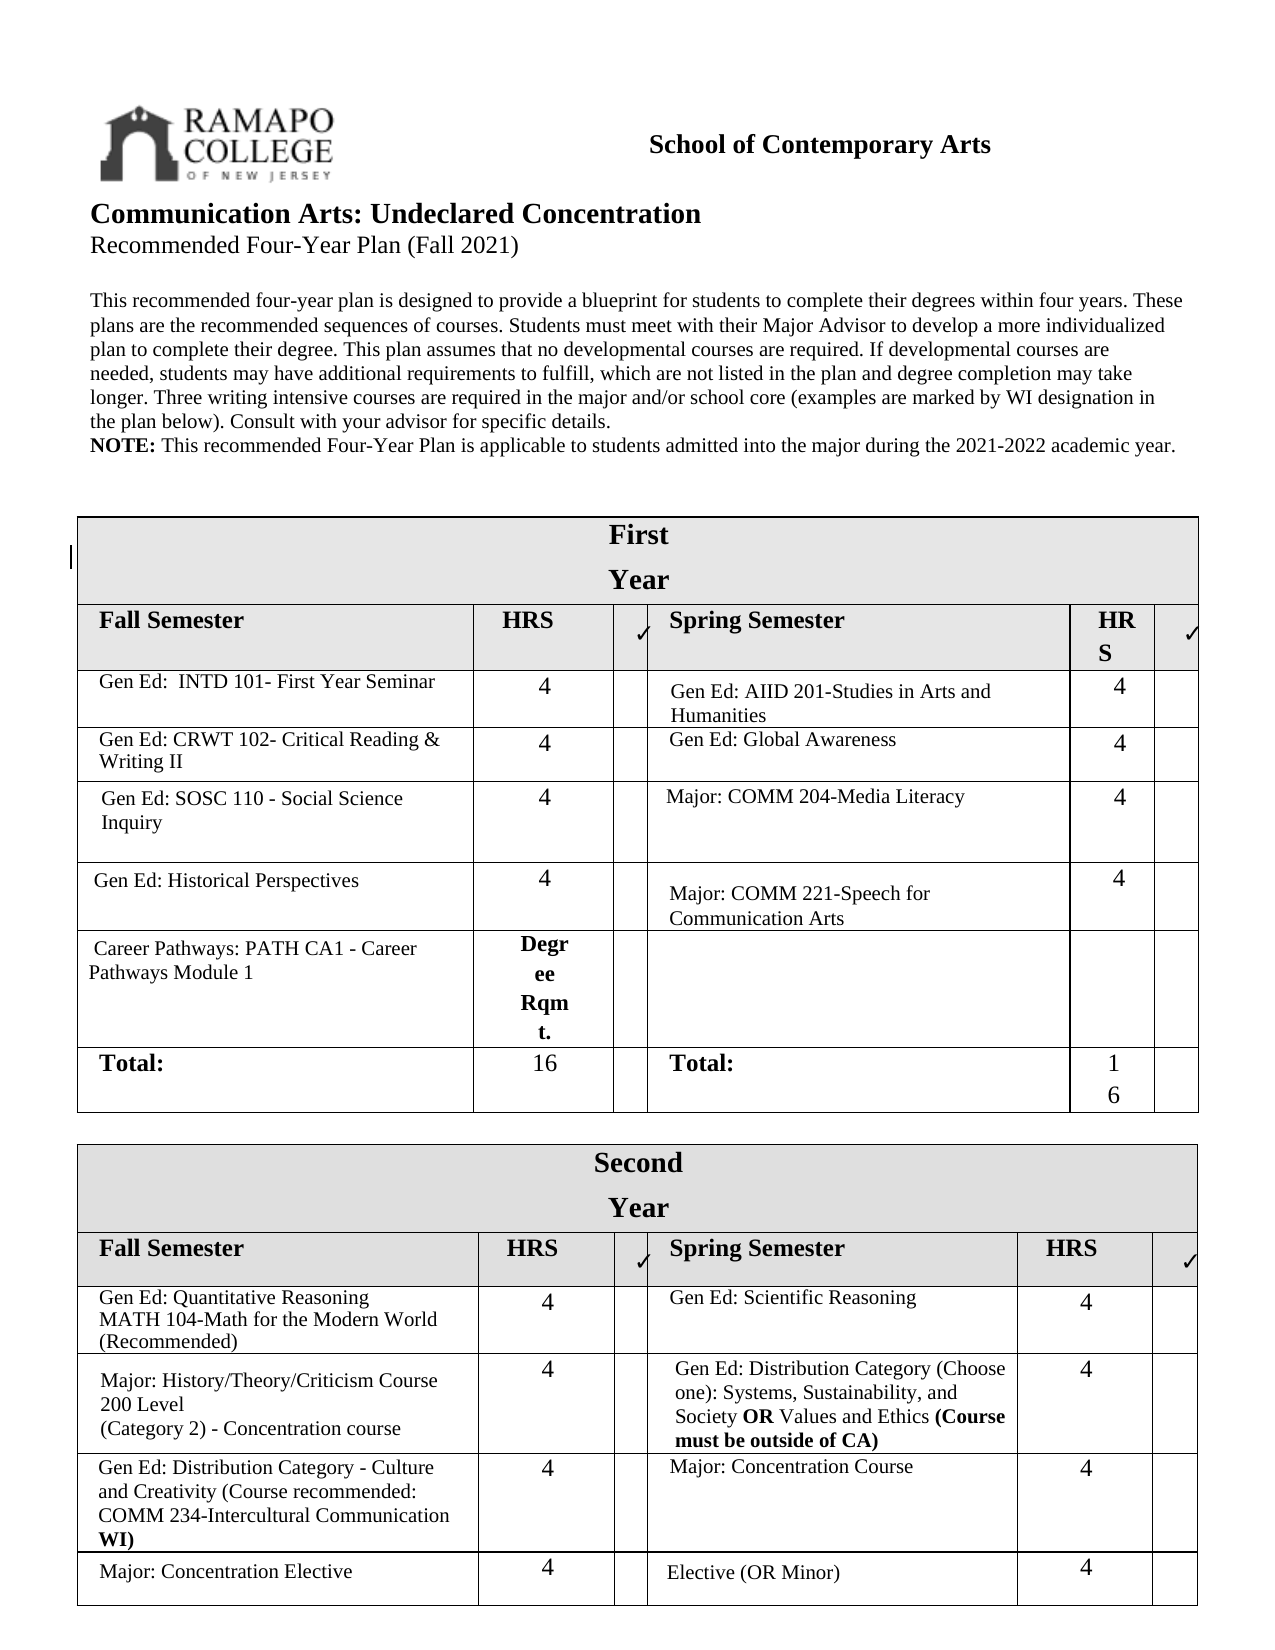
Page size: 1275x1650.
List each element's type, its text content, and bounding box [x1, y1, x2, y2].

table_cell HRS [479, 1233, 614, 1286]
text NOTE: This recommended Four-Year Plan is applicable to students admitted into the major during the 2021-2022 academic year. [90, 433, 1212, 457]
table_cell [1155, 931, 1198, 1047]
text This recommended four-year plan is designed to provide a blueprint for students to complete their degrees within four years. These plans are the recommended sequences of courses. Students must meet with their Major Advisor to develop a more individualized plan to complete their degree. This plan assumes that no developmental courses are required. If developmental courses are [90, 288, 1188, 361]
table_cell Major: History/Theory/Criticism Course 200 Level (Category 2) - Concentration course [78, 1354, 478, 1452]
table_cell 4 [474, 782, 613, 862]
table_cell [1155, 1048, 1198, 1112]
table_cell Gen Ed: INTD 101- First Year Seminar [78, 671, 473, 727]
table_cell Fall Semester [78, 1233, 478, 1286]
table_cell 4 [474, 728, 613, 781]
table_cell Major: Concentration Course [648, 1454, 1017, 1551]
table_cell [615, 1354, 647, 1452]
table_cell 4 [474, 863, 613, 929]
table_cell ✓ [614, 605, 647, 670]
table_header Second Year [78, 1145, 1197, 1232]
table_cell Gen Ed: Global Awareness [648, 728, 1069, 781]
table_cell Gen Ed: Scientific Reasoning [648, 1287, 1017, 1353]
table_cell [1153, 1553, 1197, 1605]
table_cell 4 [1071, 782, 1154, 862]
table_header First Year [78, 518, 1198, 604]
table_cell 4 [479, 1354, 614, 1452]
table_cell 4 [479, 1287, 614, 1353]
text Communication Arts: Undeclared Concentration [90, 196, 1212, 230]
table_cell Total: [648, 1048, 1069, 1112]
table_cell Major: Concentration Elective [78, 1553, 478, 1605]
table_cell [615, 1553, 647, 1605]
table_cell [1153, 1454, 1197, 1551]
table_cell Career Pathways: PATH CA1 - Career Pathways Module 1 [78, 931, 473, 1047]
table_cell 4 [1018, 1553, 1152, 1605]
table_cell [614, 782, 647, 862]
table_cell [1153, 1354, 1197, 1452]
text School of Contemporary Arts [649, 128, 1212, 159]
text Recommended Four-Year Plan (Fall 2021) [90, 230, 1212, 259]
table_cell Gen Ed: CRWT 102- Critical Reading & Writing II [78, 728, 473, 781]
table_cell Major: COMM 204-Media Literacy [648, 782, 1069, 862]
table_cell [1155, 863, 1198, 929]
table_cell [614, 1048, 647, 1112]
table_cell HRS [474, 605, 613, 670]
table_cell Gen Ed: SOSC 110 - Social Science Inquiry [78, 782, 473, 862]
picture [90, 99, 344, 191]
table_cell Gen Ed: Distribution Category (Choose one): Systems, Sustainability, and Society OR Values and Ethics (Course must be outside of CA) [648, 1354, 1017, 1452]
table_cell Spring Semester [648, 1233, 1017, 1286]
table_cell [615, 1287, 647, 1353]
table_cell 4 [1018, 1354, 1152, 1452]
table_cell Major: COMM 221-Speech for Communication Arts [648, 863, 1069, 929]
table_cell [614, 931, 647, 1047]
table_cell HRS [1071, 605, 1154, 670]
table_cell [615, 1454, 647, 1551]
table_cell [1153, 1287, 1197, 1353]
table_cell Spring Semester [648, 605, 1069, 670]
table_cell 4 [474, 671, 613, 727]
table_cell [614, 863, 647, 929]
table_cell 4 [1018, 1454, 1152, 1551]
table_cell 16 [1071, 1048, 1154, 1112]
table_cell HRS [1018, 1233, 1152, 1286]
table_cell ✓ [615, 1233, 647, 1286]
table_cell Elective (OR Minor) [648, 1553, 1017, 1605]
table_cell 4 [479, 1454, 614, 1551]
table_cell [614, 728, 647, 781]
table_cell ✓ [1155, 605, 1198, 670]
table_cell [1071, 931, 1154, 1047]
table_cell [1155, 728, 1198, 781]
table_cell 4 [1071, 863, 1154, 929]
table_cell 4 [1018, 1287, 1152, 1353]
table_cell [1155, 782, 1198, 862]
table_cell [614, 671, 647, 727]
text needed, students may have additional requirements to fulfill, which are not listed in the plan and degree completion may take longer. Three writing intensive courses are required in the major and/or school core (examples are marked by WI designation in the plan below). Consult with your advisor for specific details. [90, 361, 1161, 433]
table_cell 16 [474, 1048, 613, 1112]
table_cell Fall Semester [78, 605, 473, 670]
table_cell Gen Ed: AIID 201-Studies in Arts and Humanities [648, 671, 1069, 727]
table_cell Total: [78, 1048, 473, 1112]
table_cell Degree Rqmt. [474, 931, 613, 1047]
table_cell ✓ [1153, 1233, 1197, 1286]
table_cell Gen Ed: Historical Perspectives [78, 863, 473, 929]
table_cell Gen Ed: Quantitative Reasoning MATH 104-Math for the Modern World (Recommended) [78, 1287, 478, 1353]
table_cell 4 [1071, 671, 1154, 727]
table_cell [648, 931, 1069, 1047]
table_cell 4 [1071, 728, 1154, 781]
table_cell [1155, 671, 1198, 727]
table_cell Gen Ed: Distribution Category - Culture and Creativity (Course recommended: COMM 234-Intercultural Communication WI) [78, 1454, 478, 1551]
table_cell 4 [479, 1553, 614, 1605]
